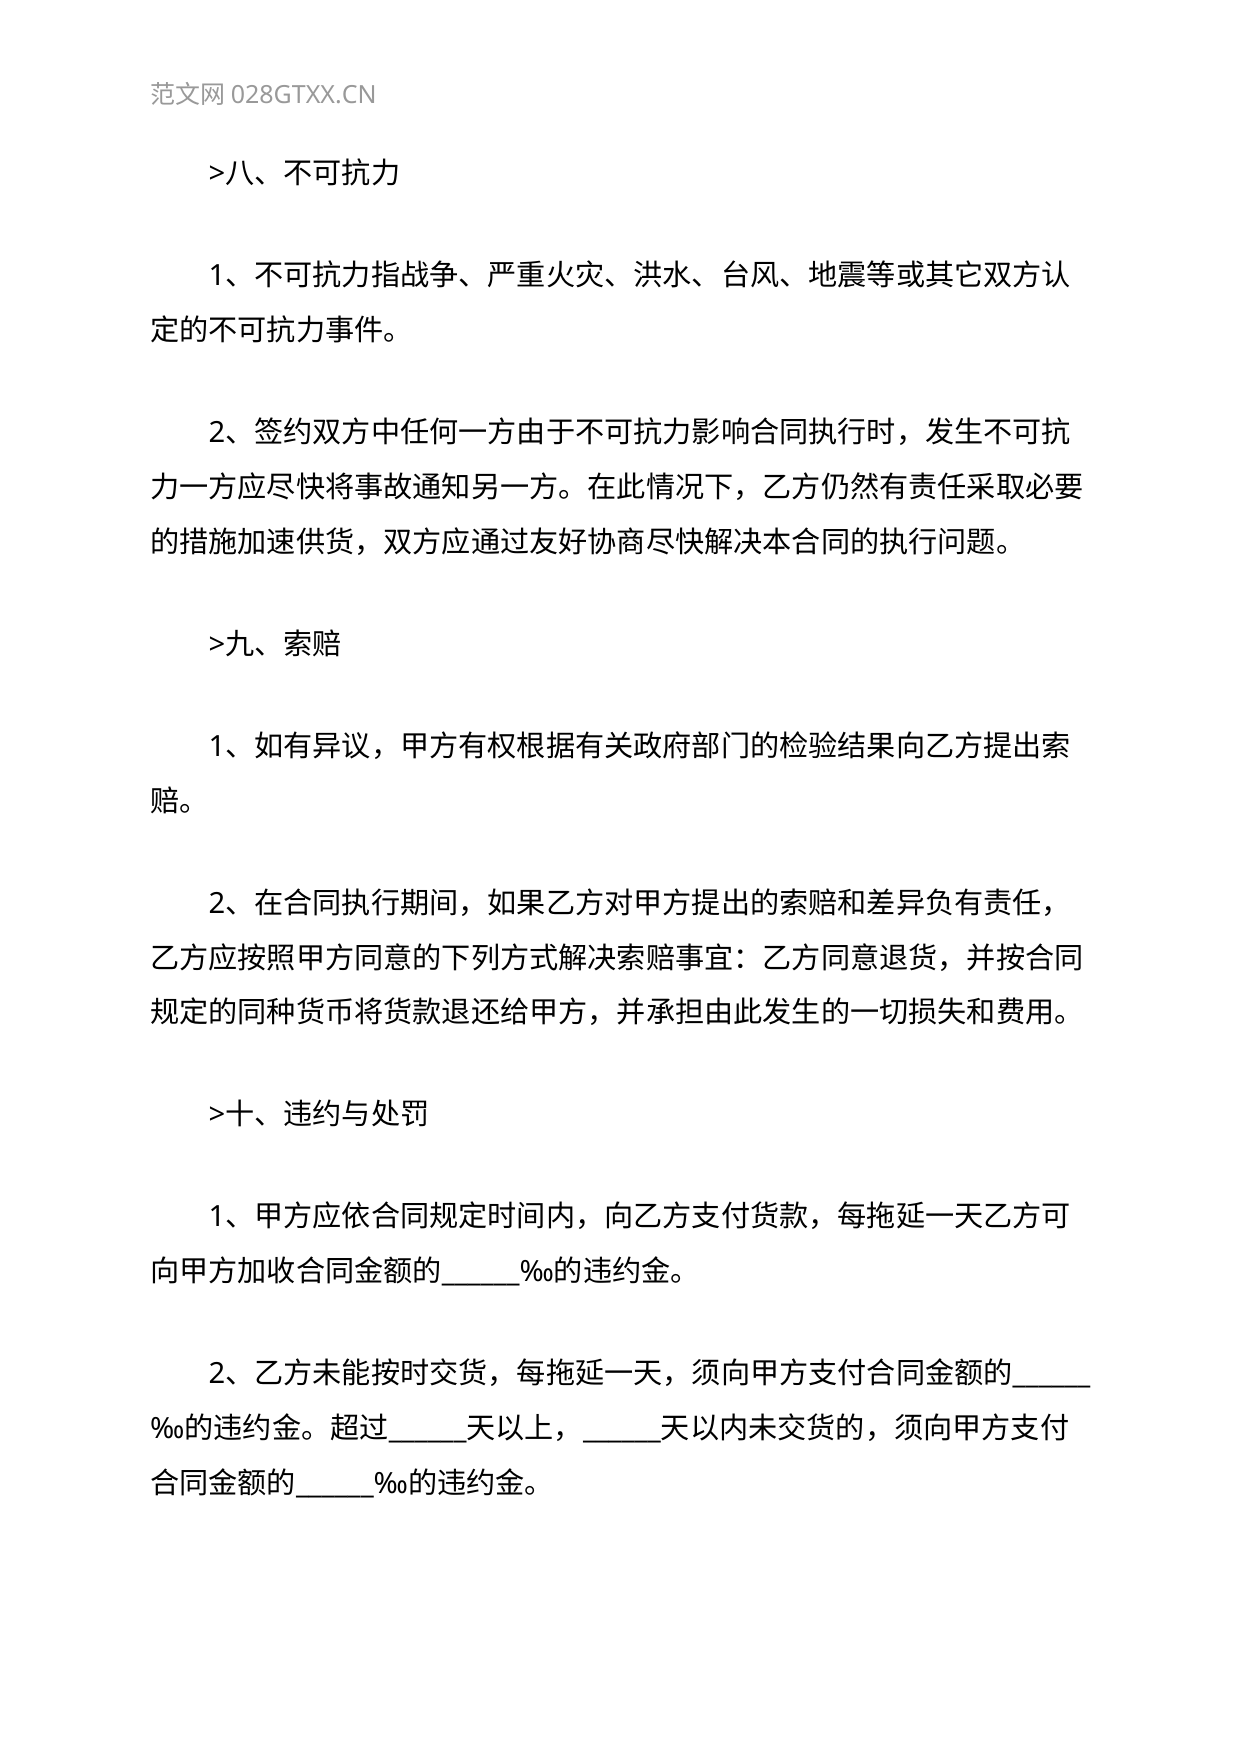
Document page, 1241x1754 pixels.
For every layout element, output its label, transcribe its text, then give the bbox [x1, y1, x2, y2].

text 1、不可抗力指战争、严重火灾、洪水、台风、地震等或其它双方认定的不可抗力事件。 [150, 252, 1090, 349]
text 1、如有异议，甲方有权根据有关政府部门的检验结果向乙方提出索赔。 [150, 722, 1090, 820]
text >八、不可抗力 [150, 150, 1090, 192]
text >九、索赔 [150, 620, 1090, 663]
text 2、乙方未能按时交货，每拖延一天，须向甲方支付合同金额的______‰的违约金。超过______天以上，______天以内未交货的，须向甲方支付合同金额的______‰的违约金。 [150, 1350, 1090, 1502]
text 2、在合同执行期间，如果乙方对甲方提出的索赔和差异负有责任，乙方应按照甲方同意的下列方式解决索赔事宜：乙方同意退货，并按合同规定的同种货币将货款退还给甲方，并承担由此发生的一切损失和费用。 [150, 879, 1090, 1031]
text 2、签约双方中任何一方由于不可抗力影响合同执行时，发生不可抗力一方应尽快将事故通知另一方。在此情况下，乙方仍然有责任采取必要的措施加速供货，双方应通过友好协商尽快解决本合同的执行问题。 [150, 409, 1090, 561]
text 1、甲方应依合同规定时间内，向乙方支付货款，每拖延一天乙方可向甲方加收合同金额的______‰的违约金。 [150, 1193, 1090, 1290]
text >十、违约与处罚 [150, 1091, 1090, 1133]
